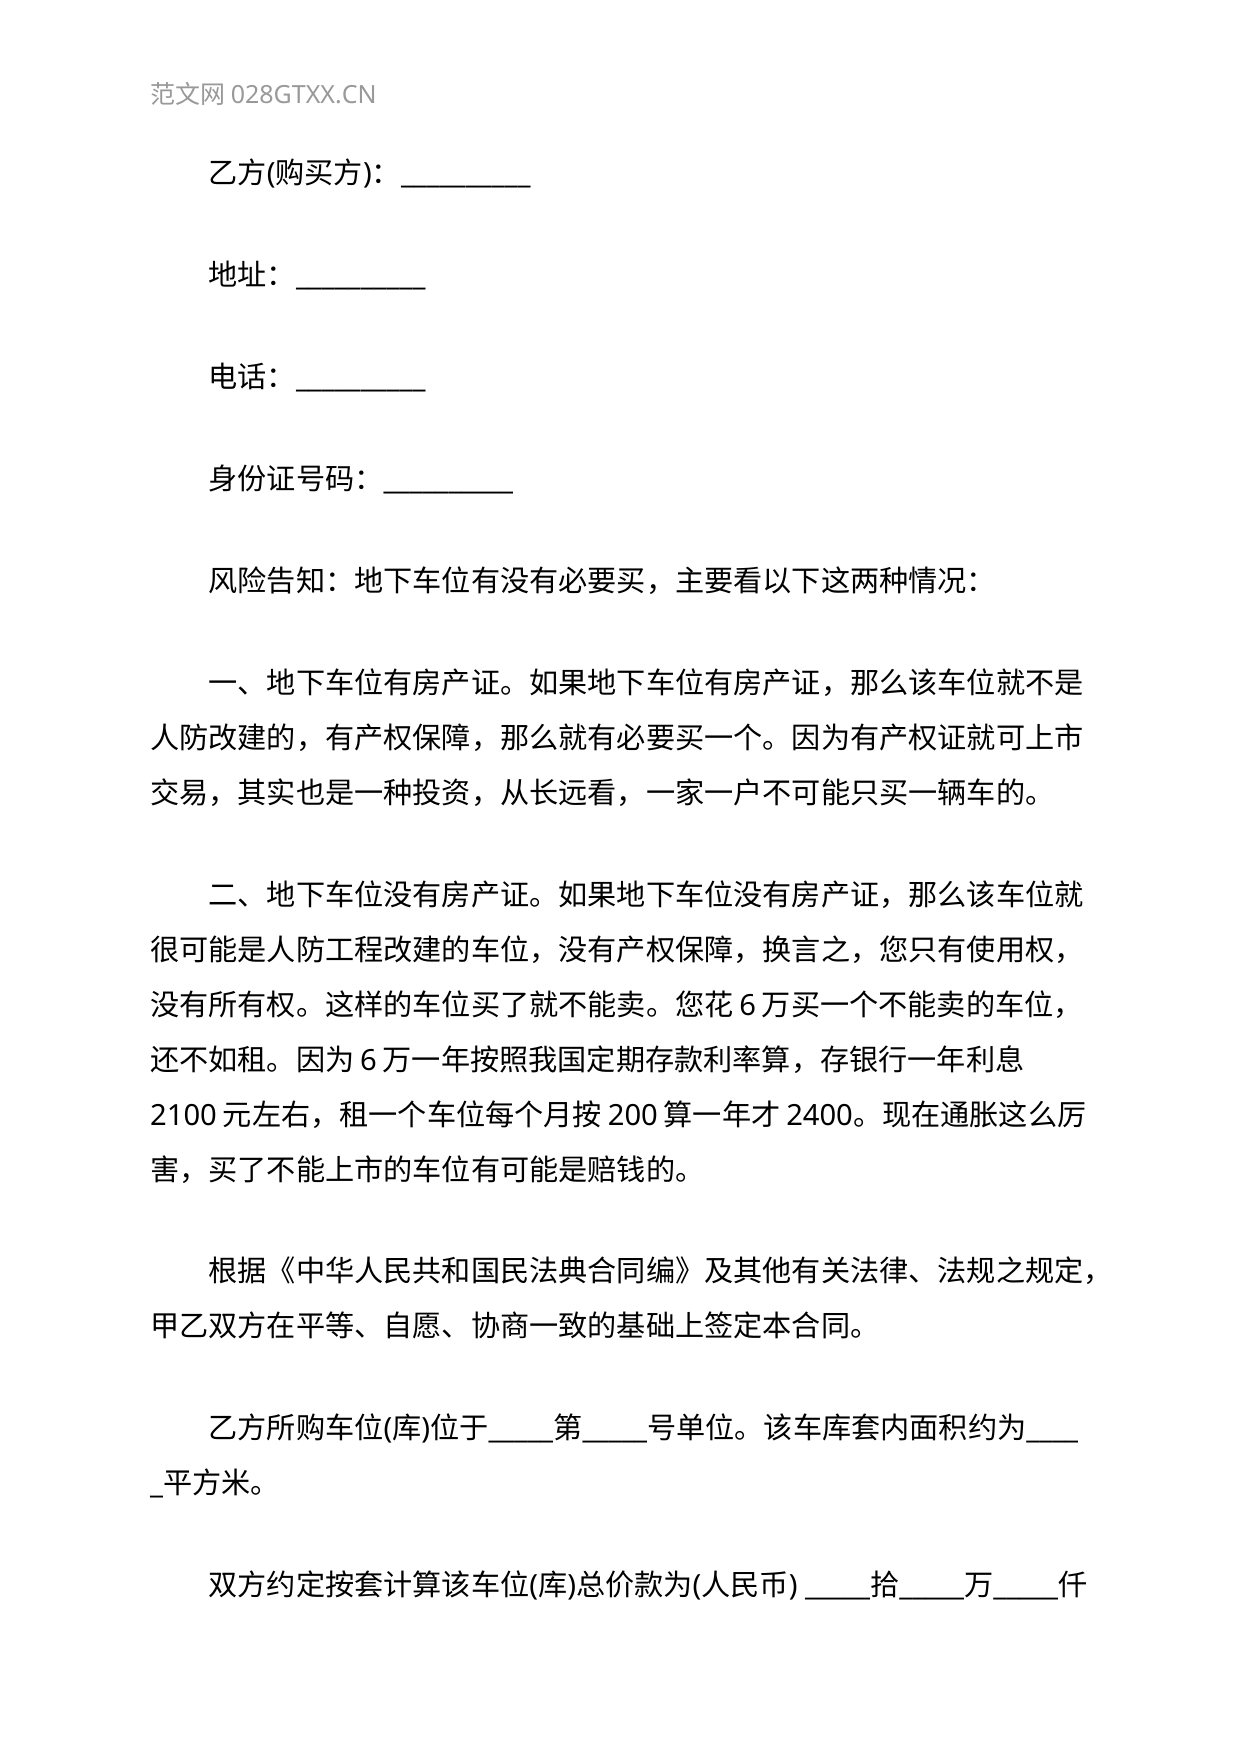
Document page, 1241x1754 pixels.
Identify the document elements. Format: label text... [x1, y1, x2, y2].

text 乙方(购买方)：__________ [150, 150, 1090, 192]
text 二、地下车位没有房产证。如果地下车位没有房产证，那么该车位就很可能是人防工程改建的车位，没有产权保障，换言之，您只有使用权，没有所有权。这样的车位买了就不能卖。您花6万买一个不能卖的车位，还不如租。因为6万一年按照我国定期存款利率算，存银行一年利息2100元左右，租一个车位每个月按200算一年才2400。现在通胀这么厉害，买了不能上市的车位有可能是赔钱的。 [150, 871, 1090, 1188]
text 风险告知：地下车位有没有必要买，主要看以下这两种情况： [150, 558, 1090, 600]
text 身份证号码：__________ [150, 456, 1090, 498]
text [150, 1561, 1090, 1604]
text 一、地下车位有房产证。如果地下车位有房产证，那么该车位就不是人防改建的，有产权保障，那么就有必要买一个。因为有产权证就可上市交易，其实也是一种投资，从长远看，一家一户不可能只买一辆车的。 [150, 660, 1090, 812]
text 根据《中华人民共和国民法典合同编》及其他有关法律、法规之规定，甲乙双方在平等、自愿、协商一致的基础上签定本合同。 [150, 1248, 1090, 1345]
text 乙方所购车位(库)位于_____第_____号单位。该车库套内面积约为_____平方米。 [150, 1404, 1090, 1502]
text 地址：__________ [150, 252, 1090, 294]
text 电话：__________ [150, 354, 1090, 396]
